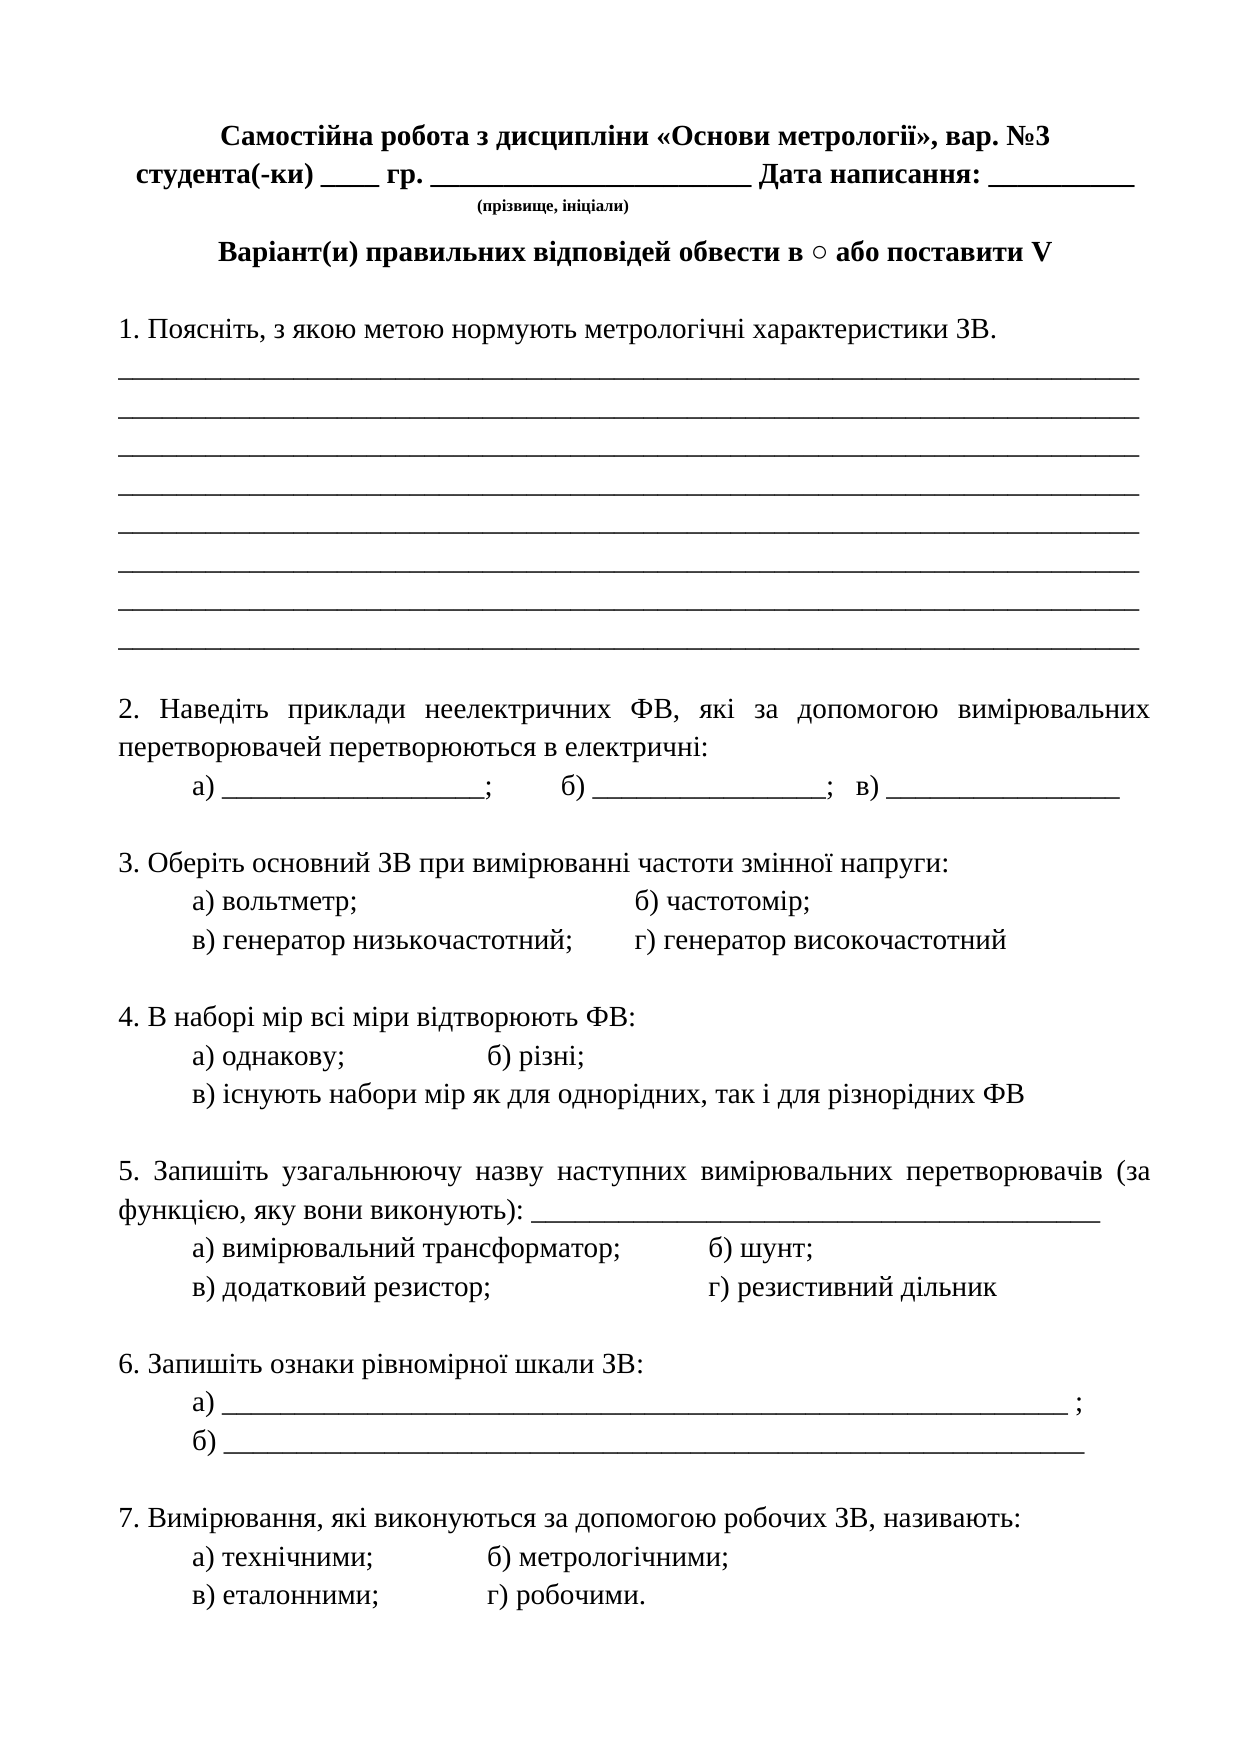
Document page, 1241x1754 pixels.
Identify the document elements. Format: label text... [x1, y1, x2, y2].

text а) вольтметр; б) частотомір; [118, 883, 1152, 917]
text 5. Запишіть узагальнюючу назву наступних вимірювальних перетворювачів (за функцією, яку вони виконують): _______________________________________ [118, 1153, 1152, 1225]
text в) генератор низькочастотний; г) генератор високочастотний [118, 922, 1152, 956]
text Варіант(и) правильних відповідей обвести в ○ або поставити V [118, 234, 1152, 267]
text 1. Поясніть, з якою метою нормують метрологічні характеристики ЗВ. [118, 311, 1152, 344]
text студента(-ки) ____ гр. ______________________ Дата написання: __________ [118, 157, 1152, 190]
text а) вимірювальний трансформатор; б) шунт; [118, 1230, 1152, 1264]
text а) __________________; б) ________________; в) ________________ [118, 768, 1152, 801]
text а) __________________________________________________________ ; [118, 1384, 1152, 1418]
text 4. В наборі мір всі міри відтворюють ФВ: [118, 999, 1152, 1033]
text 3. Оберіть основний ЗВ при вимірюванні частоти змінної напруги: [118, 845, 1152, 878]
text в) додатковий резистор; г) резистивний дільник [118, 1269, 1152, 1302]
text Самостійна робота з дисципліни «Основи метрології», вар. №3 [118, 118, 1152, 152]
text а) однакову; б) різні; [118, 1038, 1152, 1071]
text 7. Вимірювання, які виконуються за допомогою робочих ЗВ, називають: [118, 1500, 1152, 1534]
text в) існують набори мір як для однорідних, так і для різнорідних ФВ [118, 1076, 1152, 1110]
text в) еталонними; г) робочими. [118, 1577, 1152, 1611]
text б) ___________________________________________________________ [118, 1423, 1152, 1457]
text а) технічними; б) метрологічними; [118, 1539, 1152, 1572]
text 2. Наведіть приклади неелектричних ФВ, які за допомогою вимірювальних перетворювачей перетворюються в електричні: [118, 691, 1152, 763]
text ________________________________________________________________________________________________________________________________________________________________________________________________________________________________________________________________________________________________________________________________________________________________________________________________________________________________________________________________________________________________________________________________________________________________________________ [118, 349, 1152, 653]
text (прізвище, ініціали) [118, 195, 1152, 229]
text 6. Запишіть ознаки рівномірної шкали ЗВ: [118, 1346, 1152, 1379]
